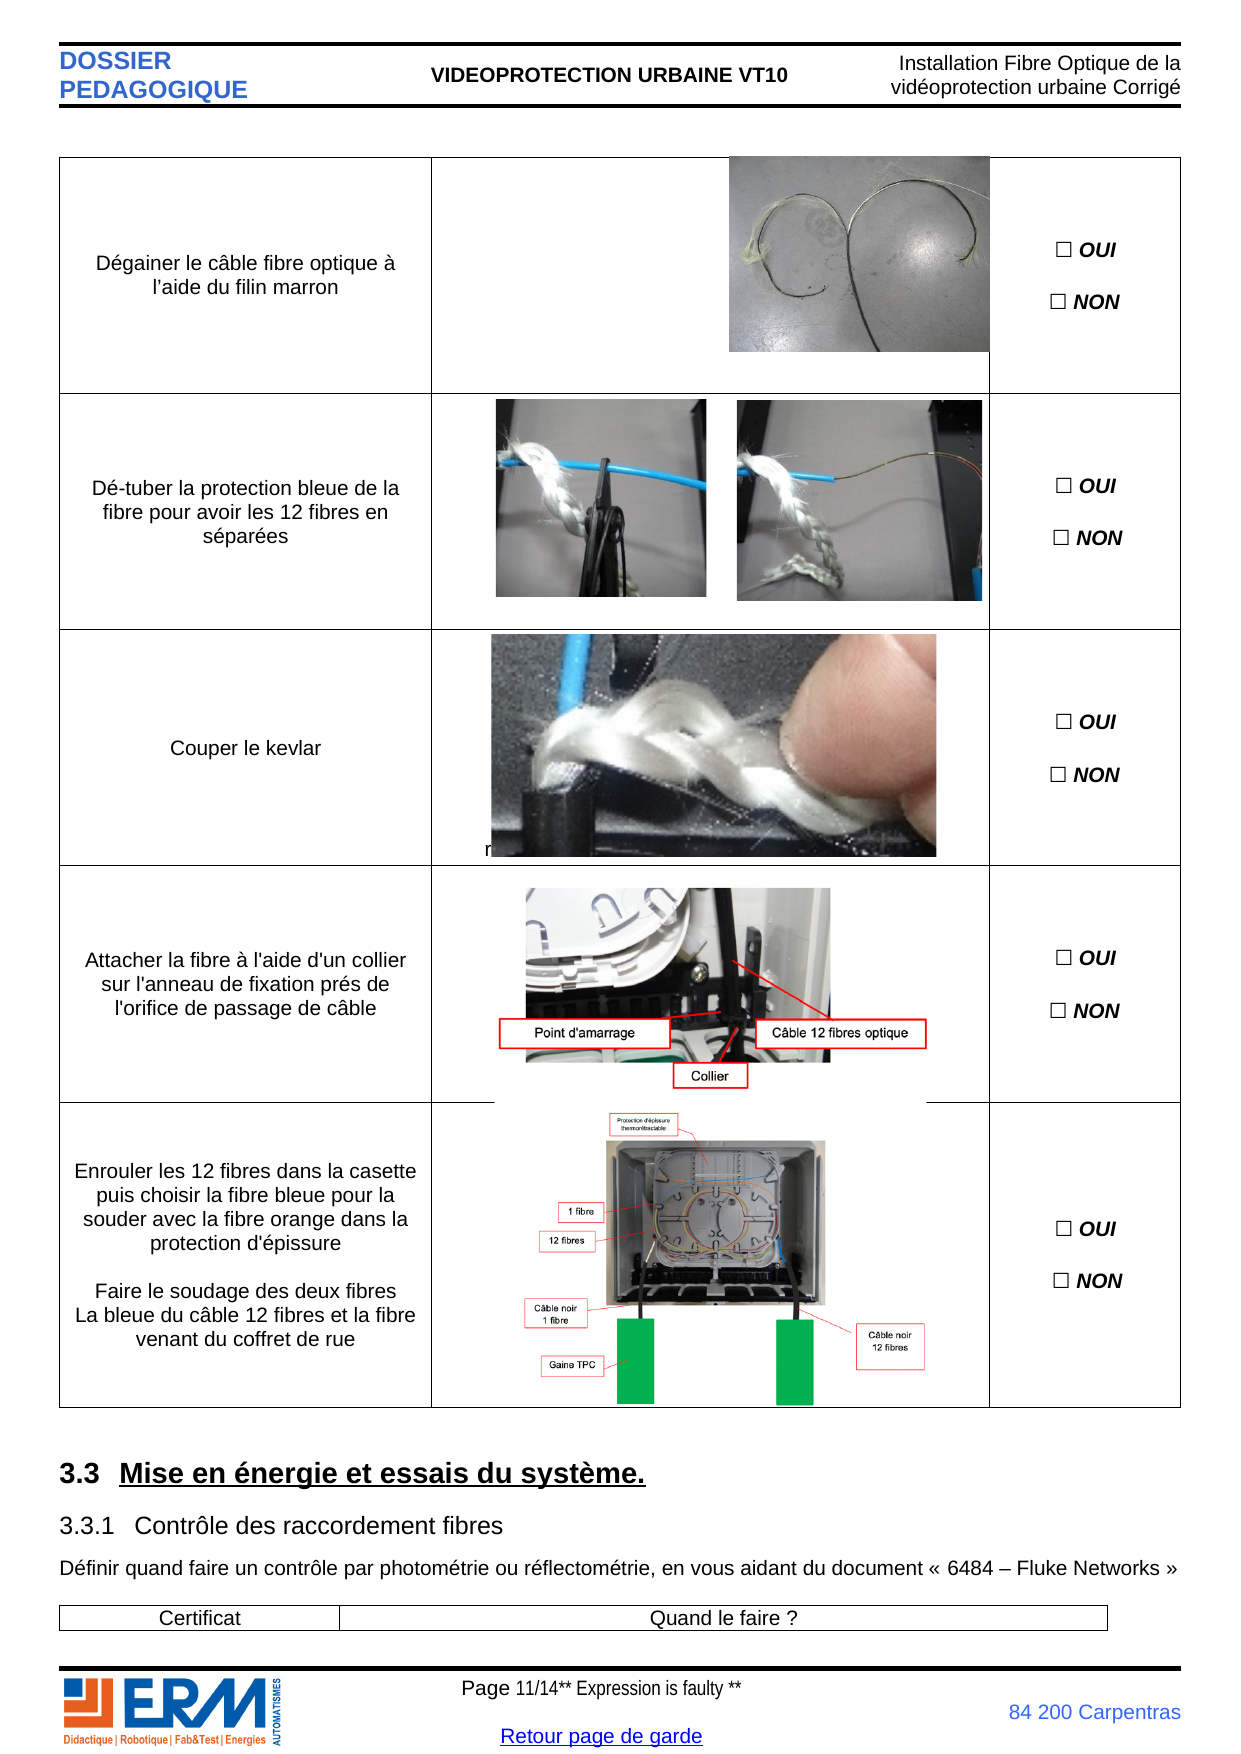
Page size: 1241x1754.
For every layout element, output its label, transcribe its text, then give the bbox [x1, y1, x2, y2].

table_cell Dé-tuber la protection bleue de la fibre pour avoir les 12 fibres en séparées [60, 394, 431, 629]
table_cell Enrouler les 12 fibres dans la casette puis choisir la fibre bleue pour la souder avec la fibre orange dans la protection d'épissure Faire le soudage des deux fibres La bleue du câble 12 fibres et la fibre venant du coffret de rue [60, 1103, 431, 1407]
table_cell [432, 1103, 494, 1407]
picture [736, 400, 983, 601]
table_cell [432, 394, 989, 629]
table_cell ☐ OUI ☐ NON [990, 394, 1180, 629]
subtitle Mise en énergie et essais du système. [59, 1456, 1181, 1490]
text Définir quand faire un contrôle par photométrie ou réflectométrie, en vous aidant du document « 6484 – Fluke Networks » [59, 1556, 1181, 1580]
table_header Quand le faire ? [340, 1606, 1107, 1629]
table_cell r [432, 630, 989, 865]
table_cell ☐ OUI ☐ NON [990, 866, 1180, 1102]
picture [729, 156, 990, 352]
picture [491, 634, 937, 857]
table_cell [432, 158, 989, 393]
table_cell Attacher la fibre à l'aide d'un collier sur l'anneau de fixation prés de l'orifice de passage de câble [60, 866, 431, 1102]
table_cell [432, 866, 989, 1102]
table_cell ☐ OUI ☐ NON [990, 630, 1180, 865]
table_cell ☐ OUI ☐ NON [990, 158, 1180, 393]
picture [494, 1102, 927, 1407]
table_cell Dégainer le câble fibre optique à l’aide du filin marron [60, 158, 431, 393]
table_header Certificat [60, 1606, 339, 1629]
picture [490, 877, 931, 1091]
table_cell [927, 1103, 989, 1407]
subtitle Contrôle des raccordement fibres [59, 1511, 1181, 1539]
picture [495, 399, 707, 597]
table_cell Couper le kevlar [60, 630, 431, 865]
table_cell ☐ OUI ☐ NON [990, 1103, 1180, 1407]
